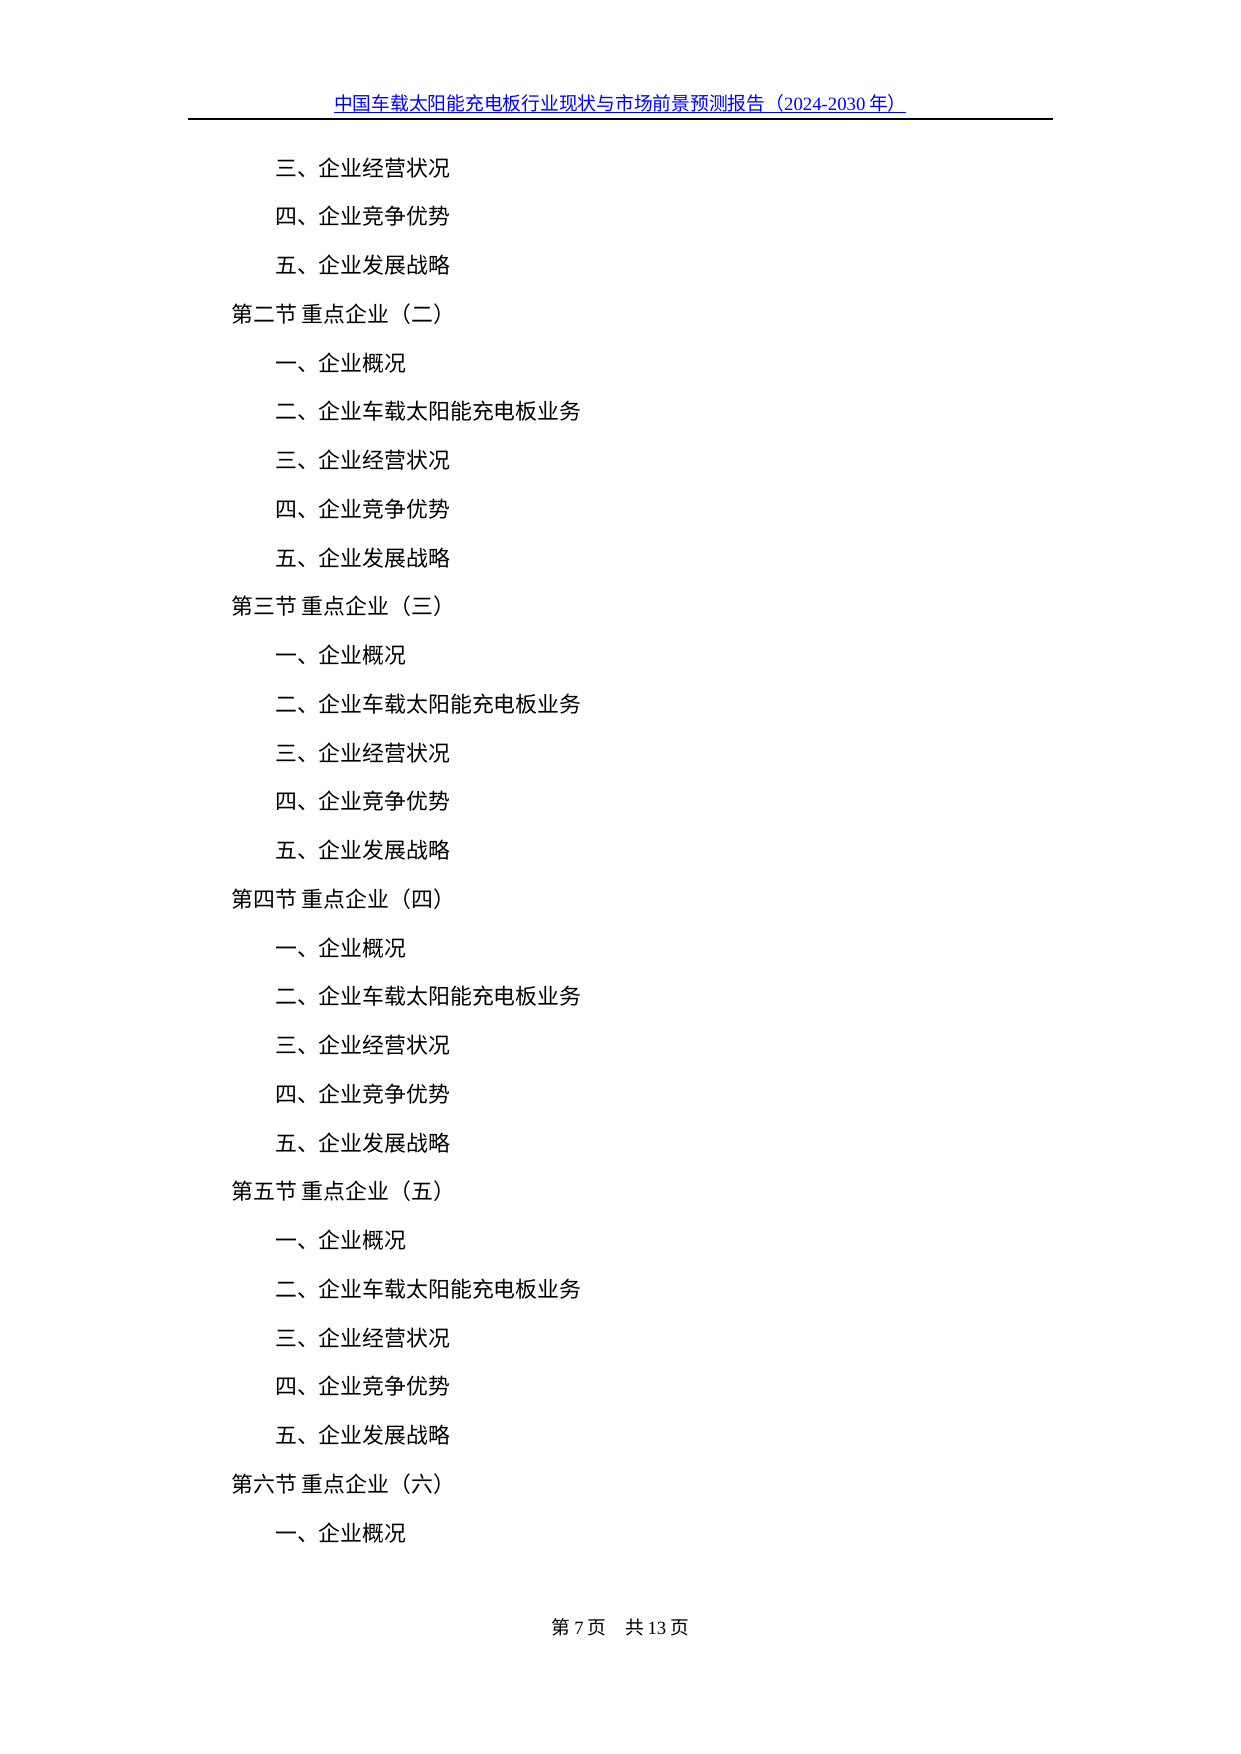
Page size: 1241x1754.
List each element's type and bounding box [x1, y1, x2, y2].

text [187, 150, 1053, 1548]
